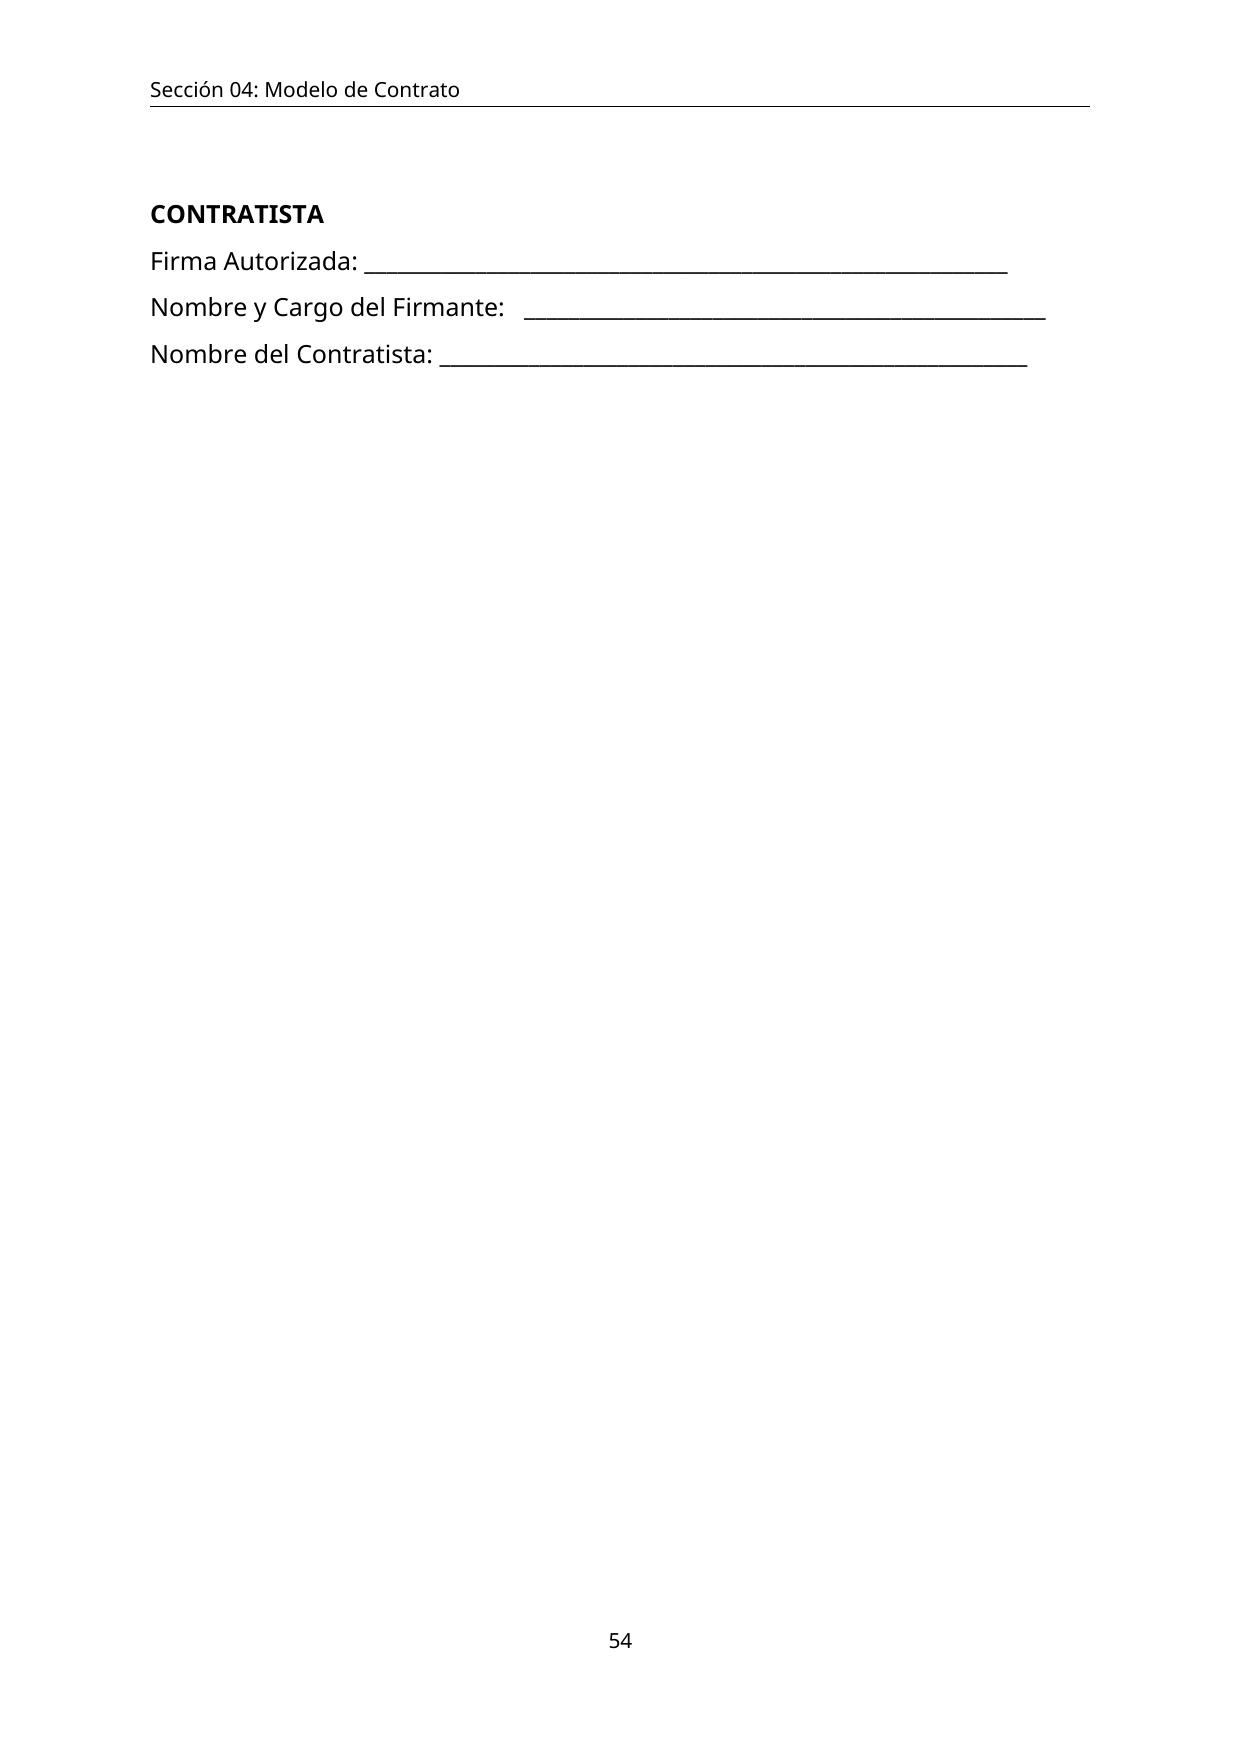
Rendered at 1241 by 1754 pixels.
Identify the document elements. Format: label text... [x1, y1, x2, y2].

text Nombre del Contratista: _____________________________________________________ [150, 336, 1090, 370]
text CONTRATISTA [150, 197, 1086, 231]
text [150, 243, 1090, 277]
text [150, 290, 1090, 324]
